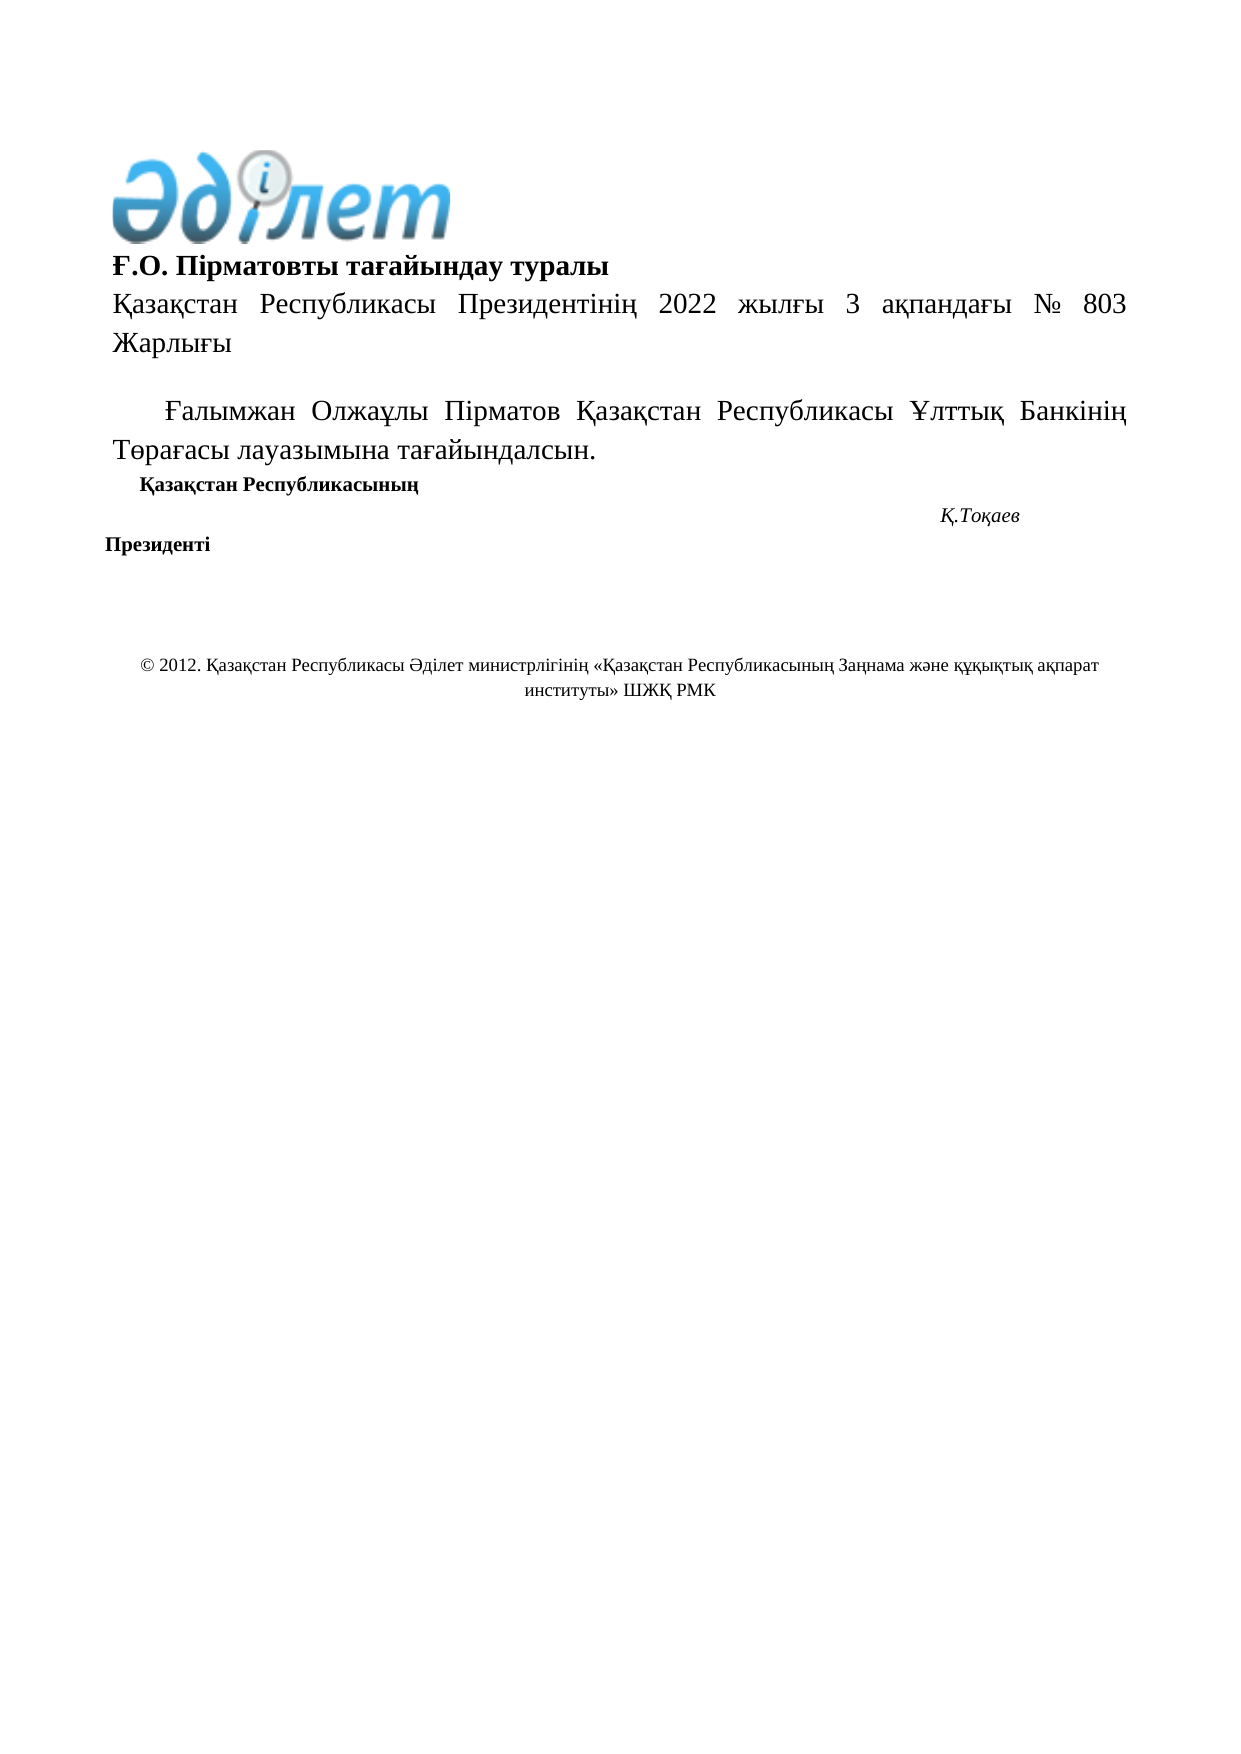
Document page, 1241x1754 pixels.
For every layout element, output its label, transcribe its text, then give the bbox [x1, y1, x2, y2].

text © 2012. Қазақстан Республикасы Әділет министрлігінің «Қазақстан Республикасының Заңнама және құқықтық ақпарат институты» ШЖҚ РМК [112, 654, 1128, 701]
picture [112, 150, 451, 244]
text Ғ.О. Пірматовты тағайындау туралы [112, 248, 1128, 281]
table_header Қазақстан Республикасының Президенті [101, 471, 939, 563]
text Ғалымжан Олжаұлы Пірматов Қазақстан Республикасы Ұлттық Банкінің Төрағасы лауазымына тағайындалсын. [112, 393, 1128, 466]
text Қазақстан Республикасы Президентінің 2022 жылғы 3 ақпандағы № 803 Жарлығы [112, 286, 1128, 358]
table_header Қ.Тоқаев [939, 471, 1240, 563]
